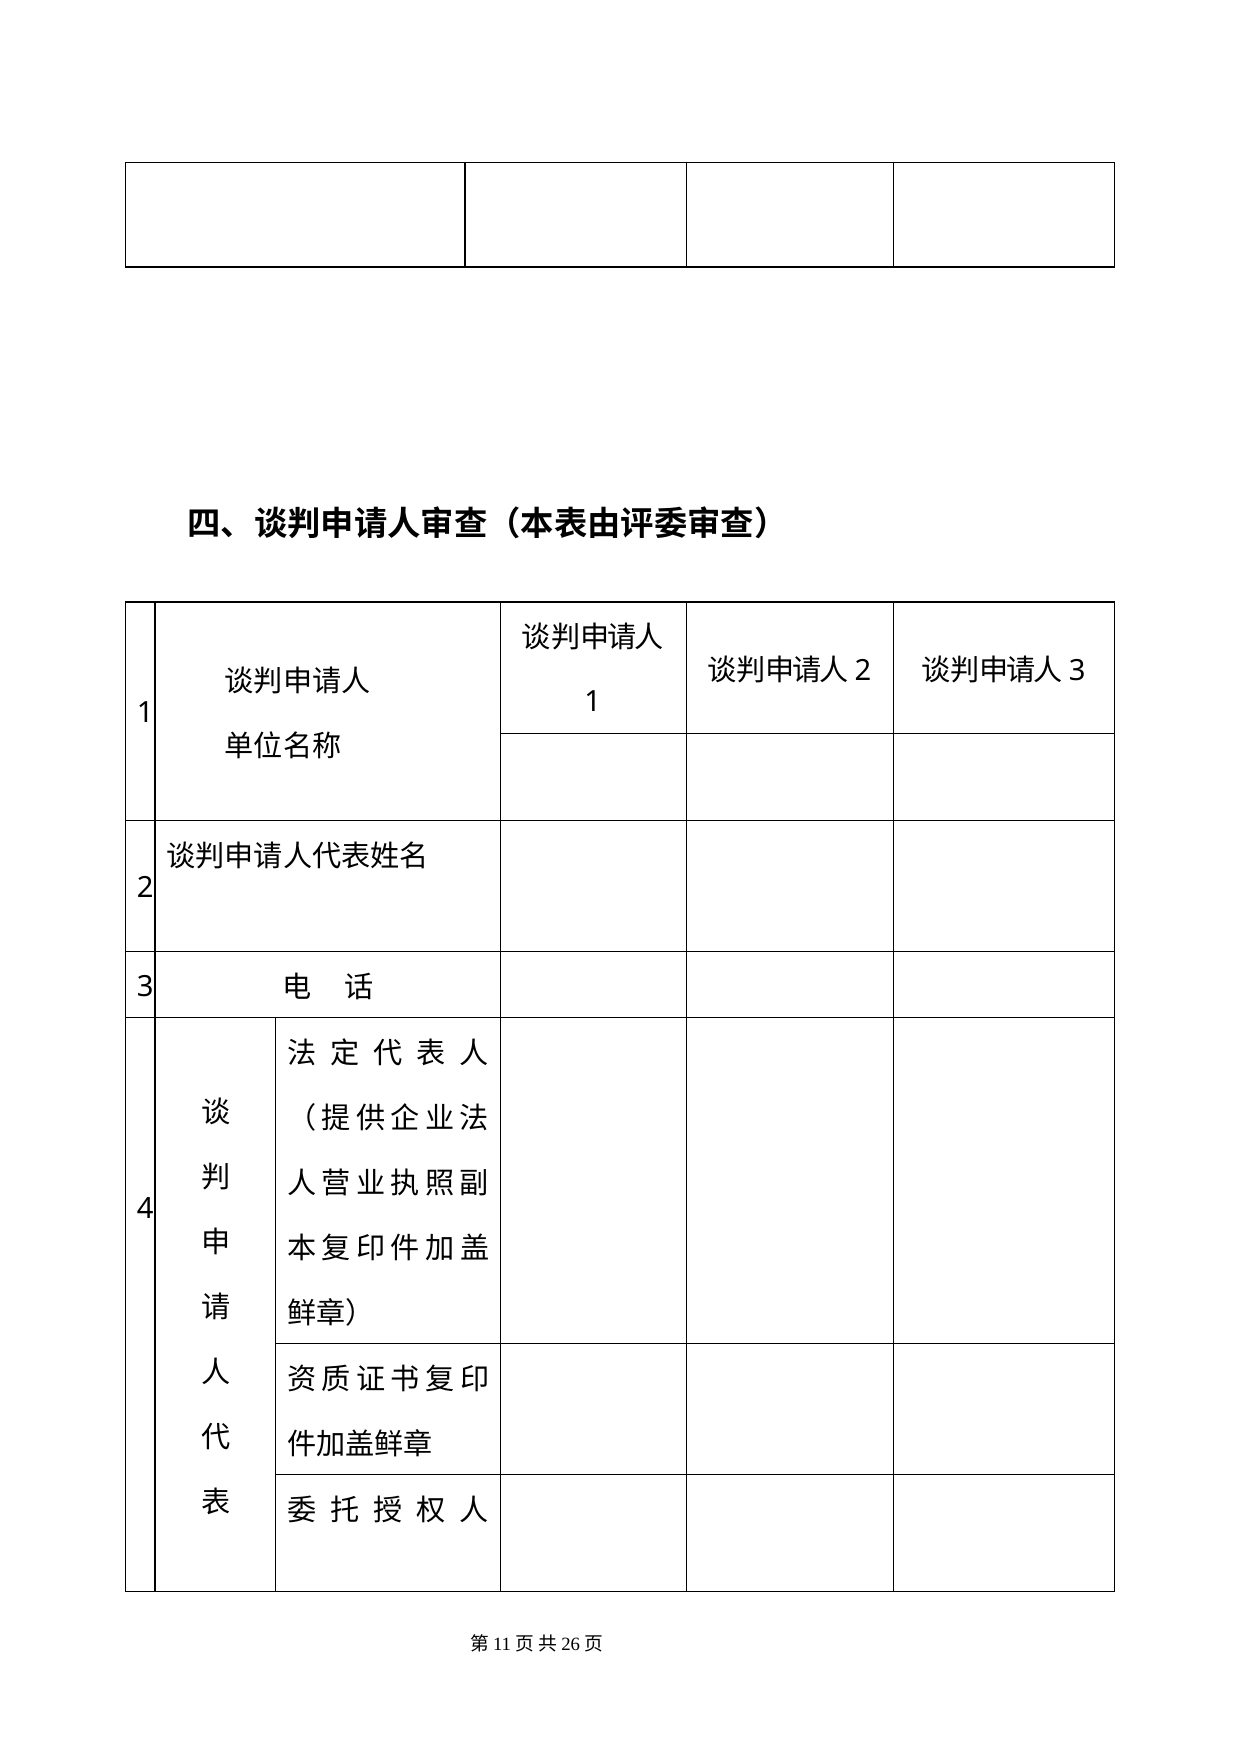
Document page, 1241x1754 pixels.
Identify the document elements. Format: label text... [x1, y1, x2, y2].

table_cell [687, 952, 893, 1017]
table_cell 谈判申请人代表姓名 [156, 821, 500, 951]
table_cell [894, 163, 1114, 266]
table_cell [501, 1018, 686, 1343]
table_cell [501, 1475, 686, 1591]
table_cell [687, 1018, 893, 1343]
table_cell [894, 1344, 1114, 1474]
table_cell [501, 1344, 686, 1474]
table_header 谈判申请人2 [687, 603, 893, 732]
table_cell 谈 判 申 请 人 代 表 [156, 1018, 275, 1591]
table_cell [501, 952, 686, 1017]
table_cell [466, 163, 686, 266]
table_cell 资质证书复印件加盖鲜章 [276, 1344, 500, 1474]
table_cell [894, 1475, 1114, 1591]
table_cell [687, 1344, 893, 1474]
table_cell 委托授权人（提供法定代表人授权书原件） [276, 1475, 500, 1591]
table_header 谈判申请人3 [894, 603, 1114, 732]
table_header 谈判申请人1 [501, 603, 686, 732]
table_cell [126, 163, 464, 266]
table_cell [894, 821, 1114, 951]
table_cell [687, 163, 893, 266]
table_cell [687, 734, 893, 820]
text 四、谈判申请人审查（本表由评委审查） [187, 488, 1053, 553]
table_cell [687, 1475, 893, 1591]
table_cell 2 [126, 821, 154, 951]
table_cell [894, 952, 1114, 1017]
table_cell [894, 1018, 1114, 1343]
table_cell [501, 734, 686, 820]
table_cell 法定代表人（提供企业法人营业执照副本复印件加盖鲜章） [276, 1018, 500, 1343]
table_cell 3 [126, 952, 154, 1017]
table_cell [894, 734, 1114, 820]
table_cell 电 话 [156, 952, 500, 1017]
table_cell [501, 821, 686, 951]
table_cell 4 [126, 1018, 154, 1591]
table_cell [687, 821, 893, 951]
table_header 谈判申请人 单位名称 [156, 603, 500, 820]
table_header 1 [126, 603, 154, 820]
